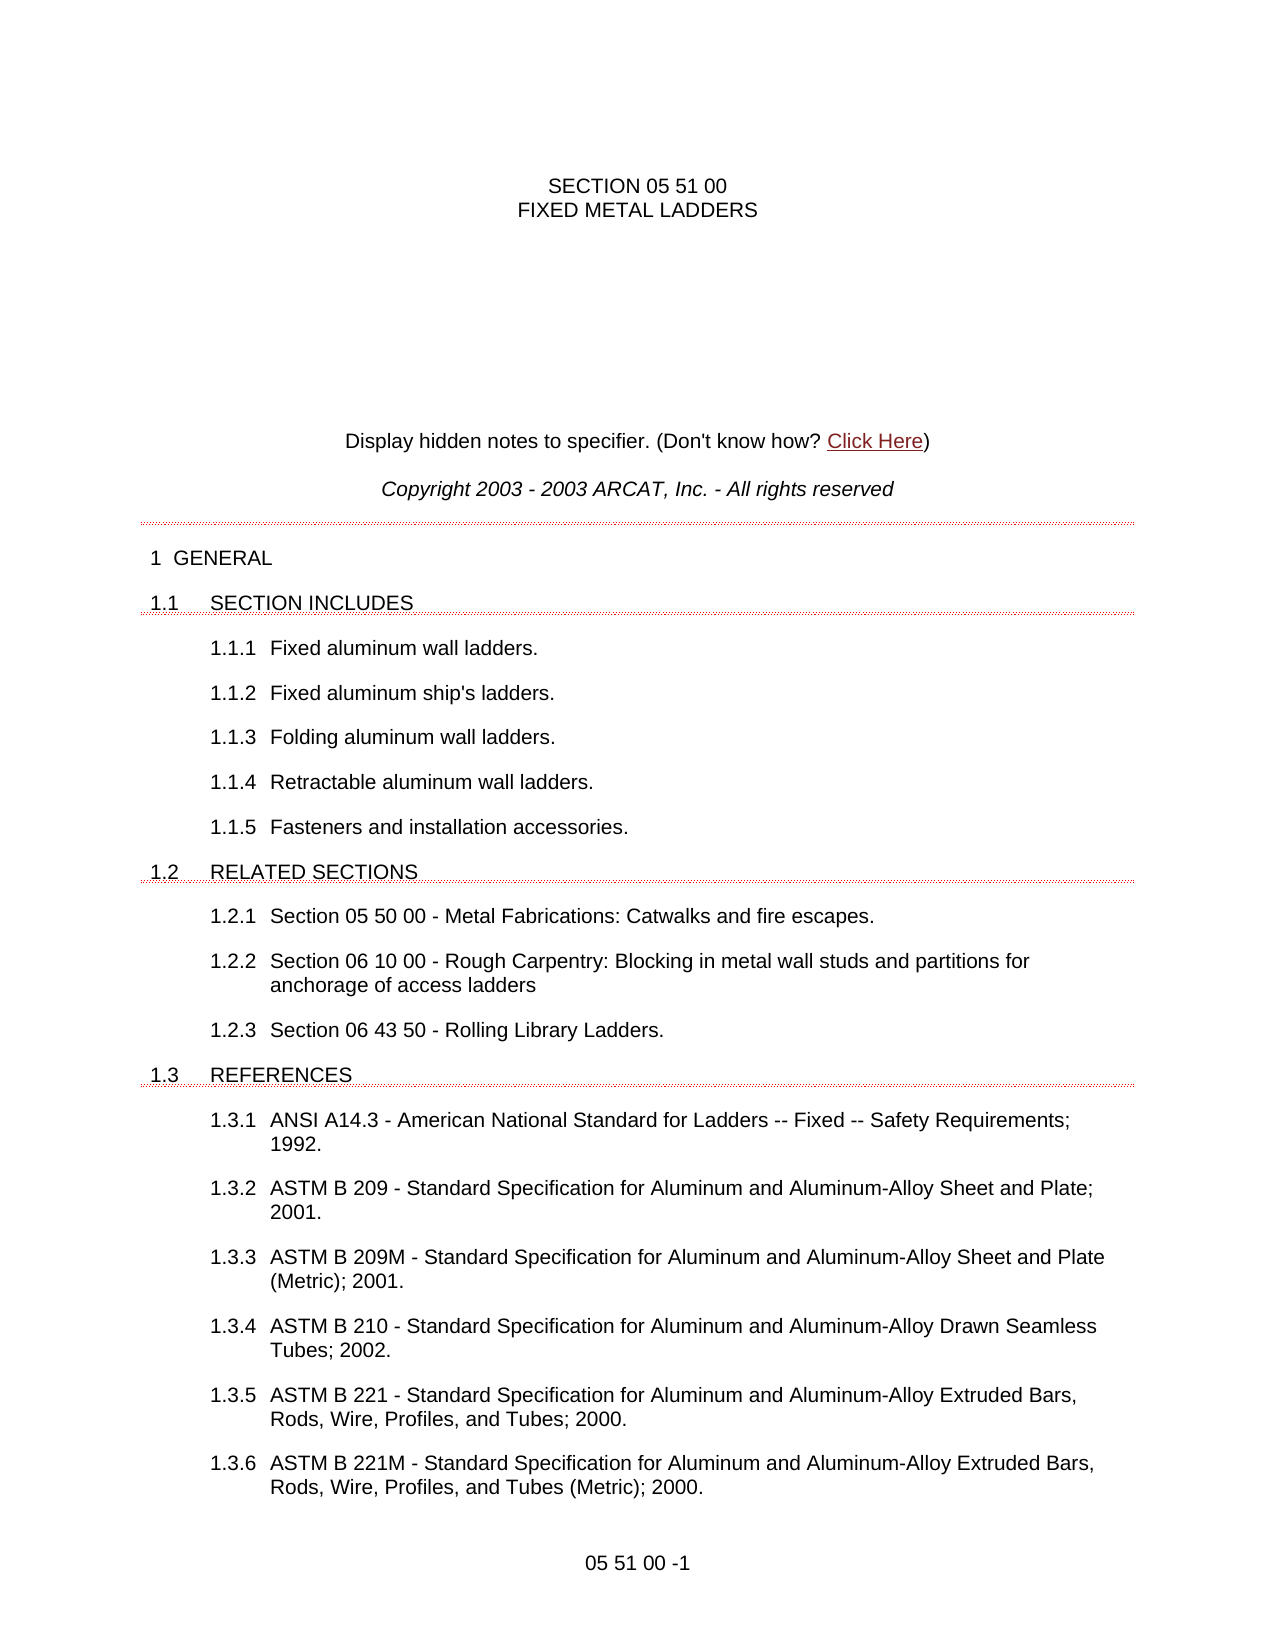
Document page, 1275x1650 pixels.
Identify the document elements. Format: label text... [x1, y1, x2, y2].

list Fixed aluminum ship's ladders. [210, 680, 1125, 704]
list ASTM B 209M - Standard Specification for Aluminum and Aluminum-Alloy Sheet and Plate (Metric); 2001. [210, 1245, 1125, 1293]
list ASTM B 221M - Standard Specification for Aluminum and Aluminum-Alloy Extruded Bars, Rods, Wire, Profiles, and Tubes (Metric); 2000. [210, 1451, 1125, 1499]
list Section 06 43 50 - Rolling Library Ladders. [210, 1018, 1125, 1042]
list ASTM B 210 - Standard Specification for Aluminum and Aluminum-Alloy Drawn Seamless Tubes; 2002. [210, 1314, 1125, 1362]
title SECTION 05 51 00 [150, 174, 1125, 198]
list ASTM B 221 - Standard Specification for Aluminum and Aluminum-Alloy Extruded Bars, Rods, Wire, Profiles, and Tubes; 2000. [210, 1382, 1125, 1430]
list REFERENCES [150, 1063, 1125, 1087]
list Retractable aluminum wall ladders. [210, 770, 1125, 794]
title FIXED METAL LADDERS [150, 198, 1125, 222]
list Section 05 50 00 - Metal Fabrications: Catwalks and fire escapes. [210, 904, 1125, 928]
list RELATED SECTIONS [150, 859, 1125, 883]
list GENERAL [150, 546, 1125, 570]
list Section 06 10 00 - Rough Carpentry: Blocking in metal wall studs and partitions for anchorage of access ladders [210, 949, 1125, 997]
list ANSI A14.3 - American National Standard for Ladders -- Fixed -- Safety Requirements; 1992. [210, 1107, 1125, 1155]
title Display hidden notes to specifier. (Don't know how? Click Here) [150, 429, 1125, 453]
list ASTM B 209 - Standard Specification for Aluminum and Aluminum-Alloy Sheet and Plate; 2001. [210, 1176, 1125, 1224]
list Fasteners and installation accessories. [210, 815, 1125, 839]
list Folding aluminum wall ladders. [210, 725, 1125, 749]
title Copyright 2003 - 2003 ARCAT, Inc. - All rights reserved [150, 477, 1125, 501]
list SECTION INCLUDES [150, 591, 1125, 615]
list Fixed aluminum wall ladders. [210, 636, 1125, 659]
